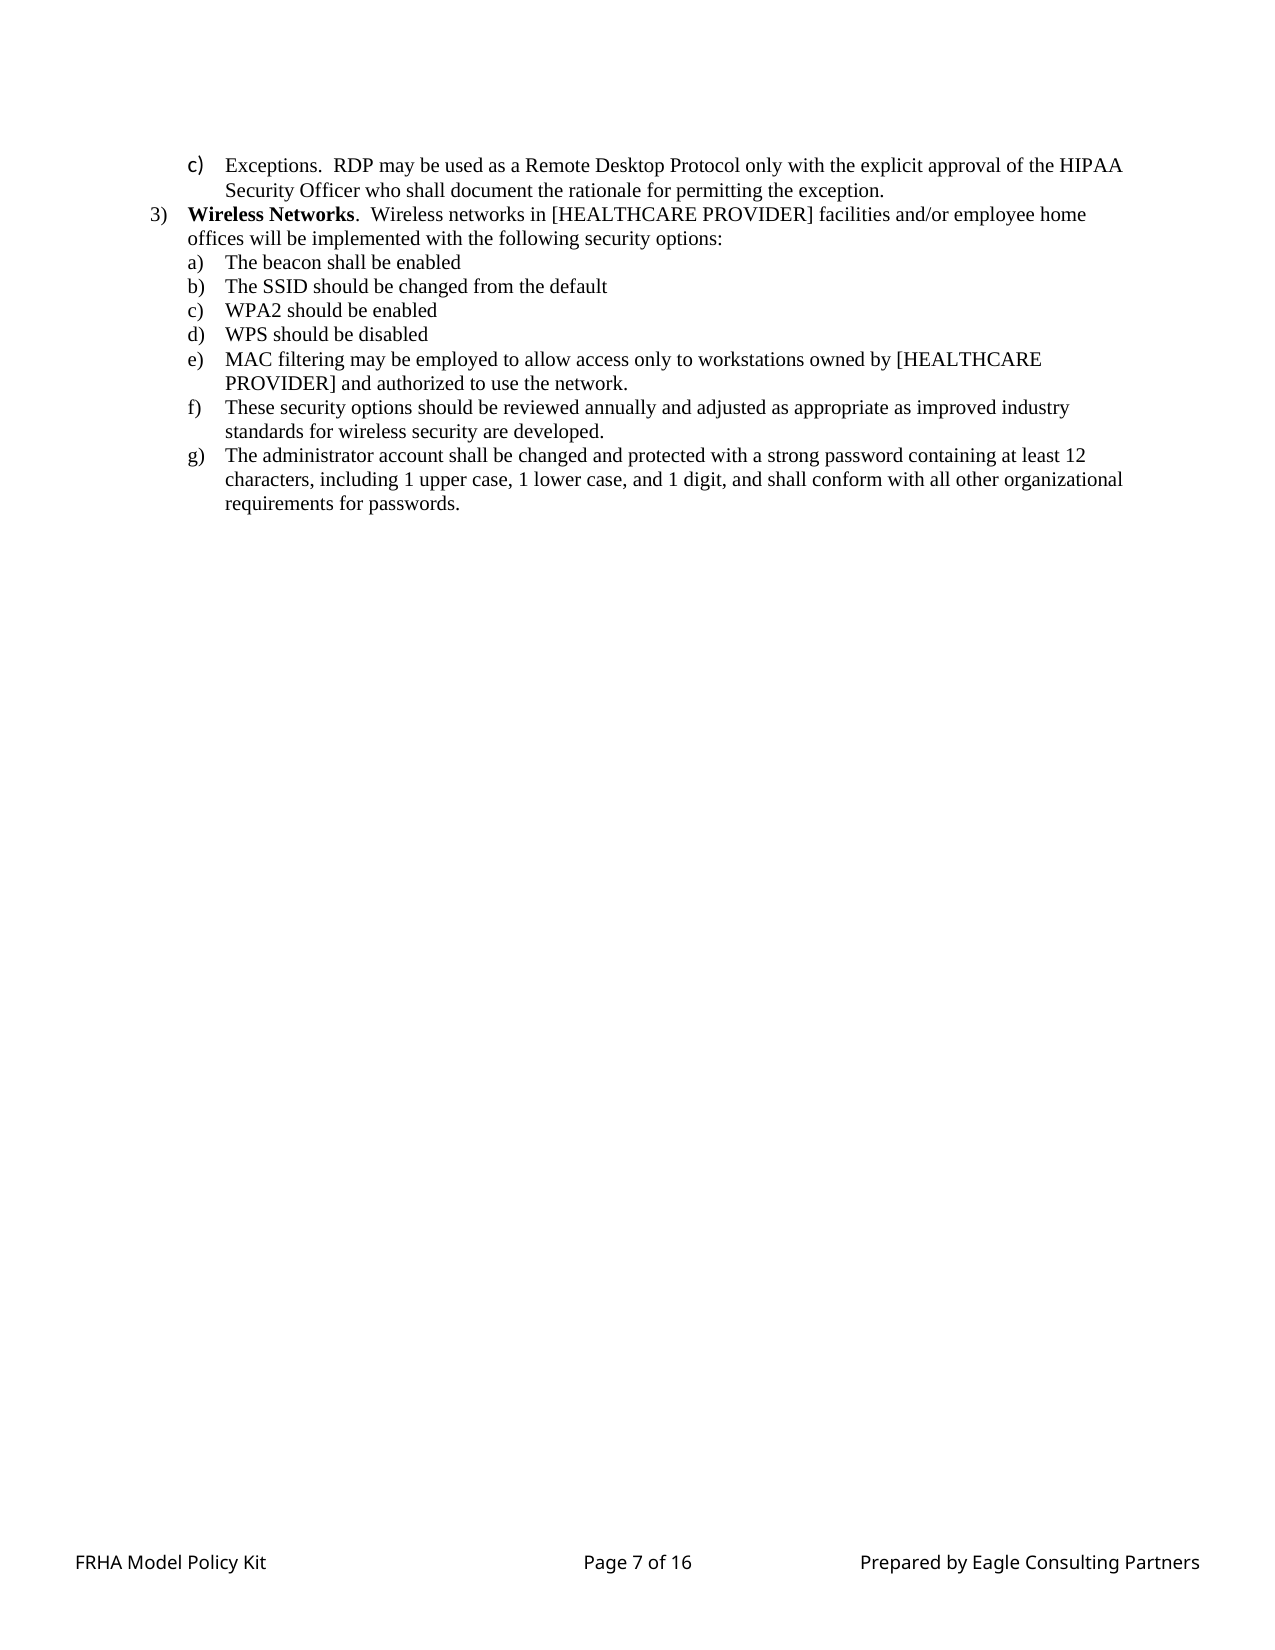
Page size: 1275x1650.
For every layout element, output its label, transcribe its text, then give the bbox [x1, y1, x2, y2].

list MAC filtering may be employed to allow access only to workstations owned by [HEALTHCARE PROVIDER] and authorized to use the network. [187, 346, 1125, 394]
list The beacon shall be enabled [187, 250, 1125, 274]
list WPS should be disabled [187, 322, 1125, 346]
list These security options should be reviewed annually and adjusted as appropriate as improved industry standards for wireless security are developed. [187, 394, 1125, 443]
list The administrator account shall be changed and protected with a strong password containing at least 12 characters, including 1 upper case, 1 lower case, and 1 digit, and shall conform with all other organizational requirements for passwords. [187, 443, 1125, 515]
list Wireless Networks. Wireless networks in [HEALTHCARE PROVIDER] facilities and/or employee home offices will be implemented with the following security options: [150, 202, 1125, 250]
list WPA2 should be enabled [187, 298, 1125, 322]
list The SSID should be changed from the default [187, 274, 1125, 298]
list Exceptions. RDP may be used as a Remote Desktop Protocol only with the explicit approval of the HIPAA Security Officer who shall document the rationale for permitting the exception. [187, 150, 1125, 202]
